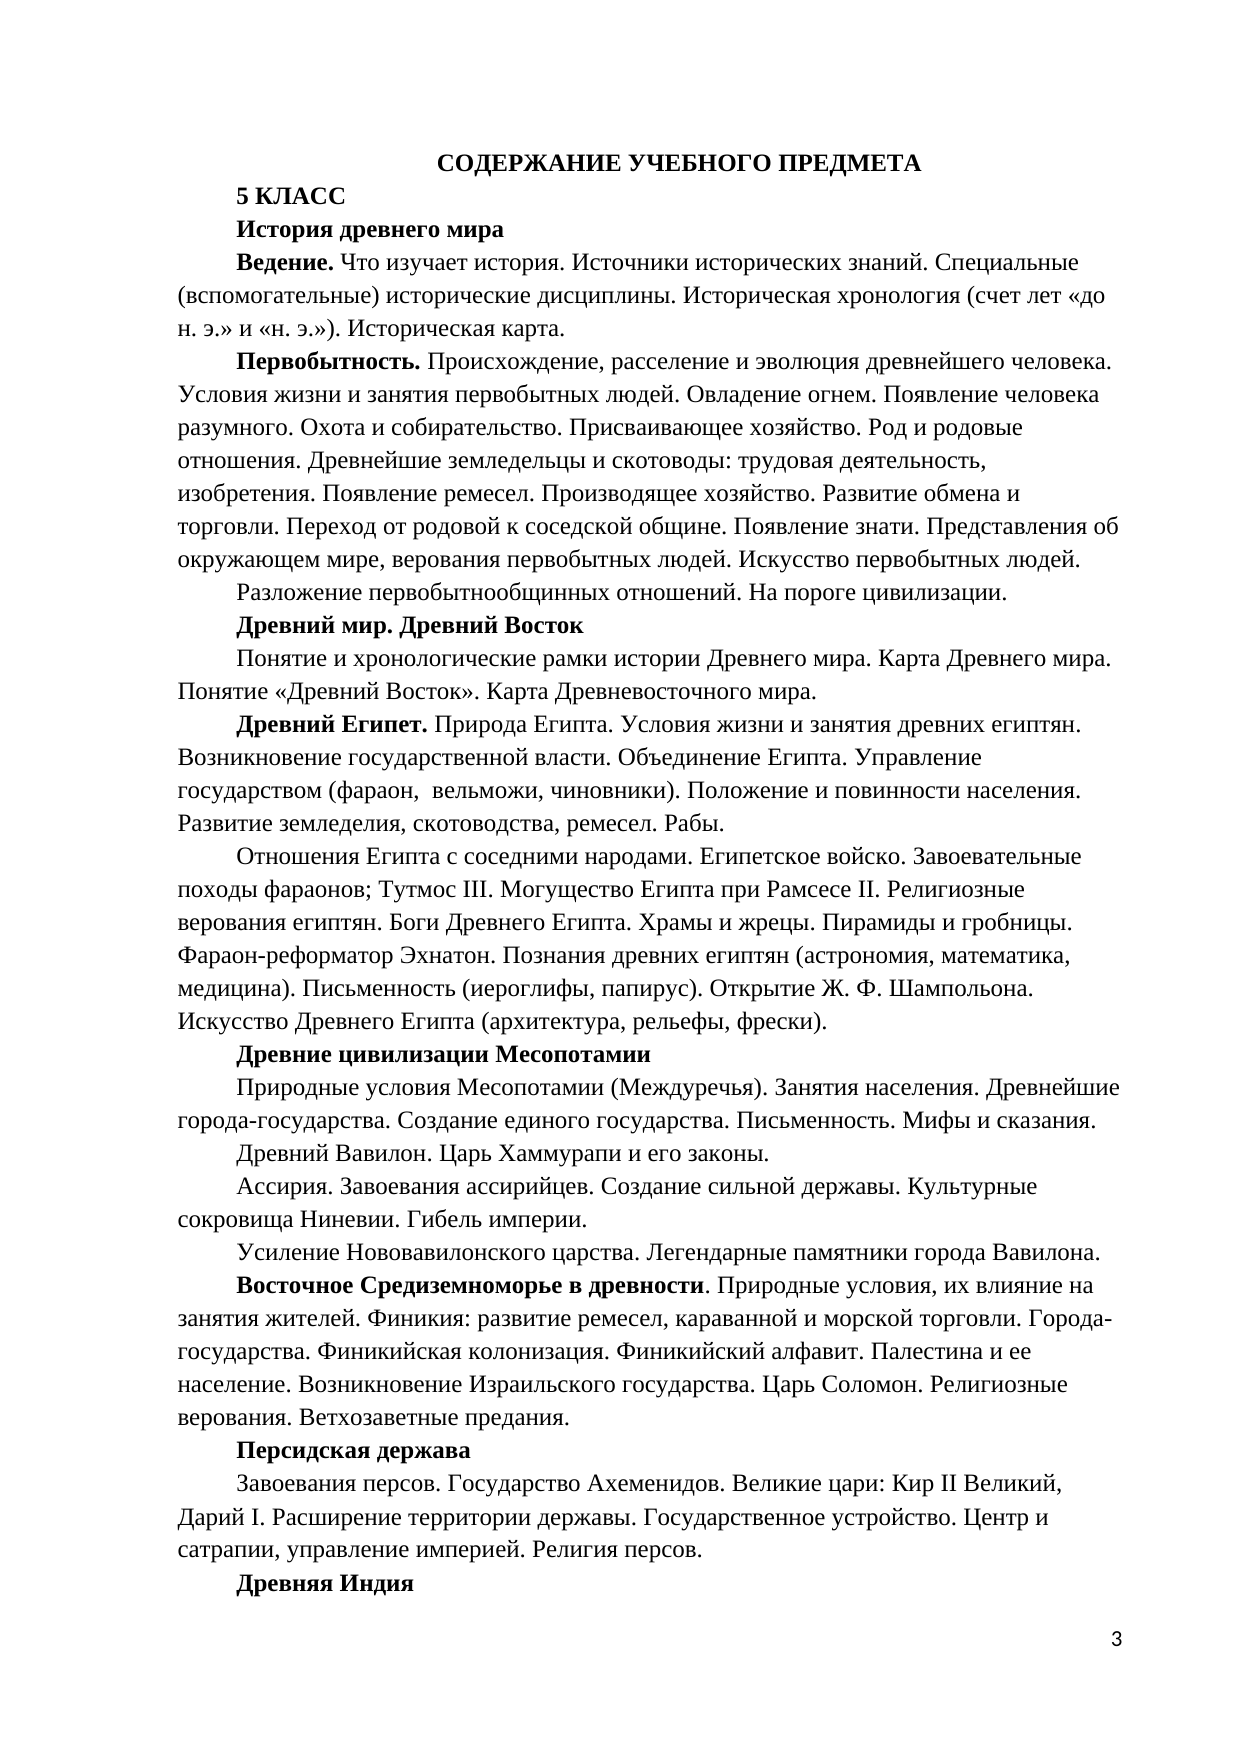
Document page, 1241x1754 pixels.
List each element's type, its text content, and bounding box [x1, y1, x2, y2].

text Природные условия Месопотамии (Междуречья). Занятия населения. Древнейшие города-государства. Создание единого государства. Письменность. Мифы и сказания. [177, 1072, 1122, 1134]
text Ведение. Что изучает история. Источники исторических знаний. Специальные (вспомогательные) исторические дисциплины. Историческая хронология (счет лет «до н. э.» и «н. э.»). Историческая карта. [177, 247, 1122, 342]
text Первобытность. Происхождение, расселение и эволюция древнейшего человека. Условия жизни и занятия первобытных людей. Овладение огнем. Появление человека разумного. Охота и собирательство. Присваивающее хозяйство. Род и родовые отношения. Древнейшие земледельцы и скотоводы: трудовая деятельность, изобретения. Появление ремесел. Производящее хозяйство. Развитие обмена и торговли. Переход от родовой к соседской общине. Появление знати. Представления об окружающем мире, верования первобытных людей. Искусство первобытных людей. [177, 346, 1122, 573]
text Древний Вавилон. Царь Хаммурапи и его законы. [177, 1138, 1122, 1167]
text Ассирия. Завоевания ассирийцев. Создание сильной державы. Культурные сокровища Ниневии. Гибель империи. [177, 1171, 1122, 1233]
text Древние цивилизации Месопотамии [177, 1039, 1122, 1068]
text История древнего мира [177, 214, 1122, 242]
text Отношения Египта с соседними народами. Египетское войско. Завоевательные походы фараонов; Тутмос III. Могущество Египта при Рамсесе II. Религиозные верования египтян. Боги Древнего Египта. Храмы и жрецы. Пирамиды и гробницы. Фараон-реформатор Эхнатон. Познания древних египтян (астрономия, математика, медицина). Письменность (иероглифы, папирус). Открытие Ж. Ф. Шампольона. Искусство Древнего Египта (архитектура, рельефы, фрески). [177, 841, 1122, 1035]
text СОДЕРЖАНИЕ УЧЕБНОГО ПРЕДМЕТА [177, 148, 1122, 176]
text Персидская держава [177, 1436, 1122, 1464]
text Разложение первобытнообщинных отношений. На пороге цивилизации. [177, 577, 1122, 606]
text Завоевания персов. Государство Ахеменидов. Великие цари: Кир II Великий, Дарий I. Расширение территории державы. Государственное устройство. Центр и сатрапии, управление империей. Религия персов. [177, 1468, 1122, 1563]
text Древний мир. Древний Восток [177, 610, 1122, 639]
text Древняя Индия [177, 1568, 1122, 1596]
text Понятие и хронологические рамки истории Древнего мира. Карта Древнего мира. Понятие «Древний Восток». Карта Древневосточного мира. [177, 643, 1122, 705]
text 5 КЛАСС [177, 181, 1122, 209]
text Древний Египет. Природа Египта. Условия жизни и занятия древних египтян. Возникновение государственной власти. Объединение Египта. Управление государством (фараон, вельможи, чиновники). Положение и повинности населения. Развитие земледелия, скотоводства, ремесел. Рабы. [177, 709, 1122, 837]
text Восточное Средиземноморье в древности. Природные условия, их влияние на занятия жителей. Финикия: развитие ремесел, караванной и морской торговли. Города-государства. Финикийская колонизация. Финикийский алфавит. Палестина и ее население. Возникновение Израильского государства. Царь Соломон. Религиозные верования. Ветхозаветные предания. [177, 1270, 1122, 1431]
text Усиление Нововавилонского царства. Легендарные памятники города Вавилона. [177, 1237, 1122, 1266]
